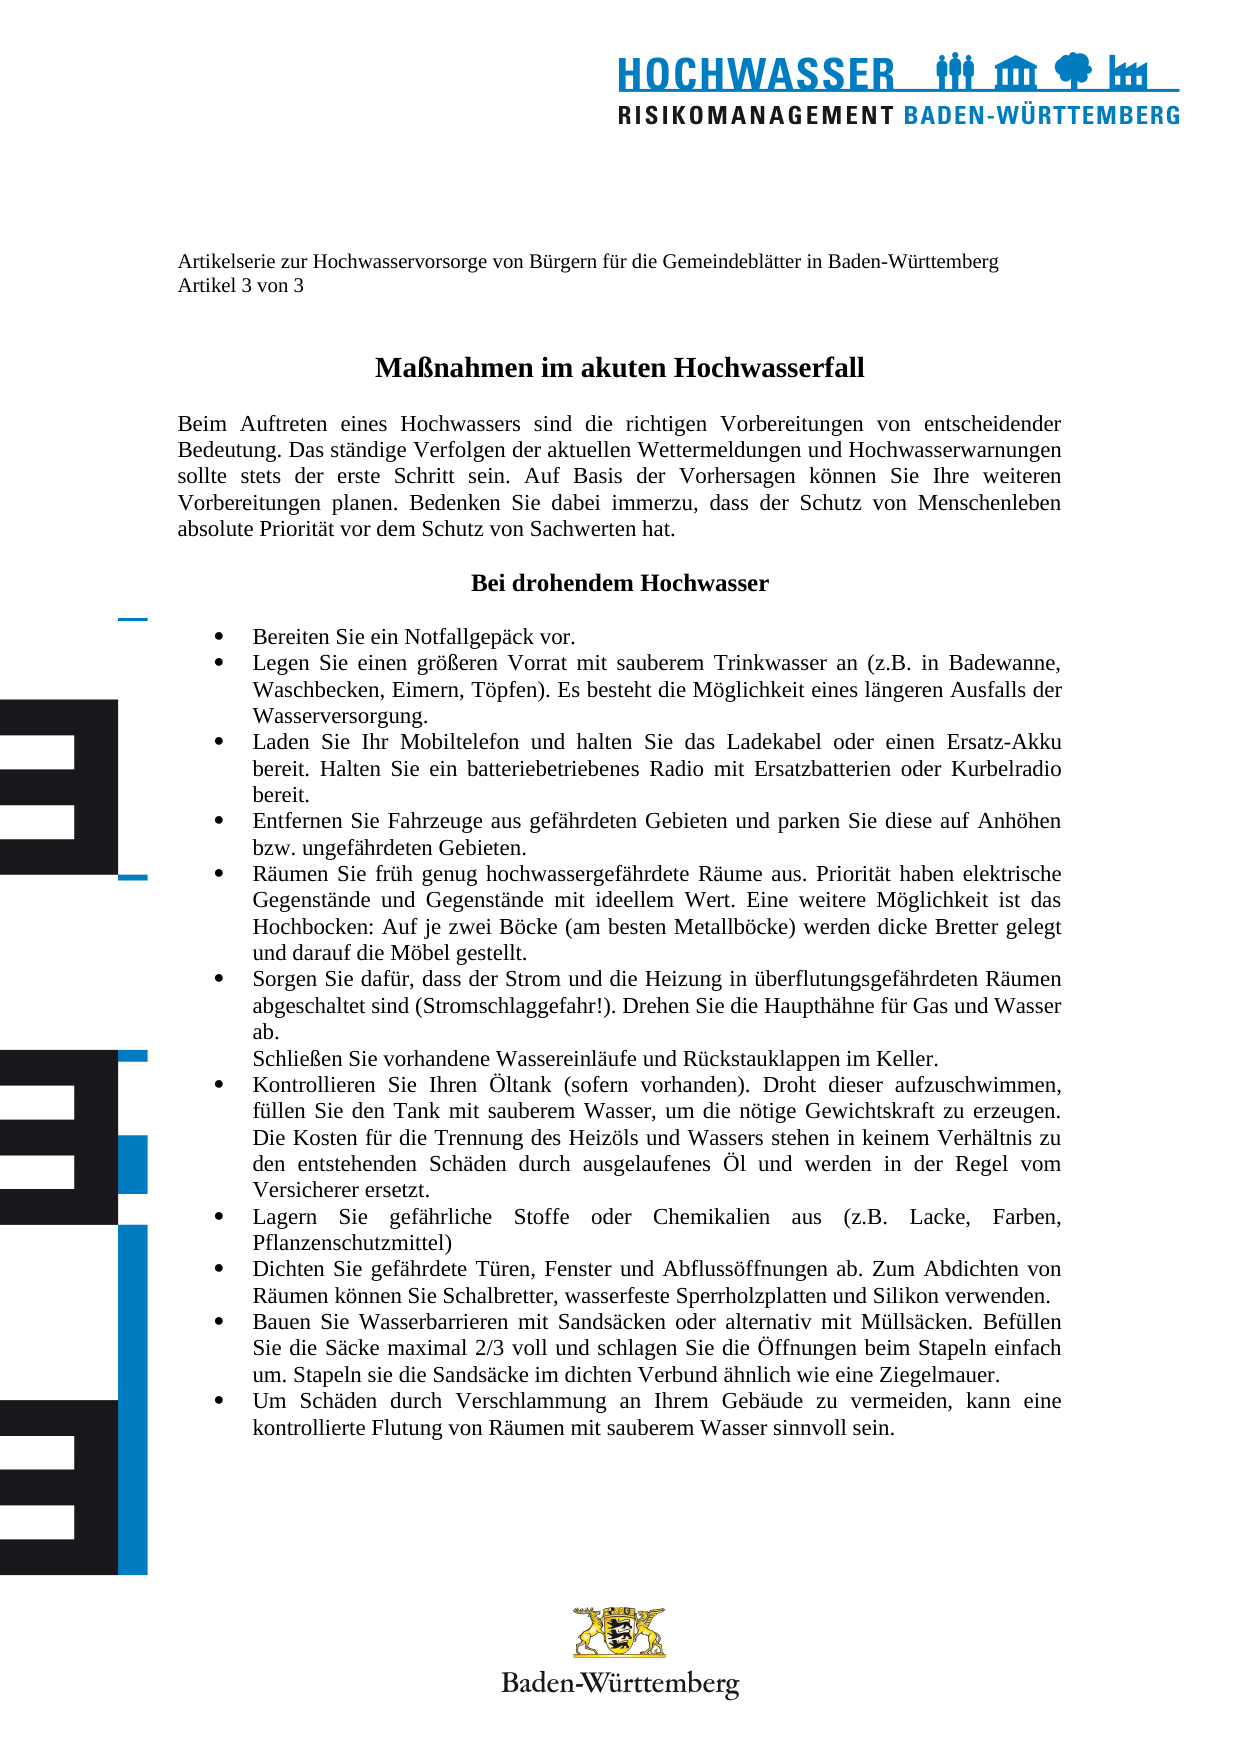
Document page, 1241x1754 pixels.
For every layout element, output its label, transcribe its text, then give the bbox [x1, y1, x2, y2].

list Legen Sie einen größeren Vorrat mit sauberem Trinkwasser an (z.B. in Badewanne, Waschbecken, Eimern, Töpfen). Es besteht die Möglichkeit eines längeren Ausfalls der Wasserversorgung. [215, 649, 1063, 728]
list Um Schäden durch Verschlammung an Ihrem Gebäude zu vermeiden, kann eine kontrollierte Flutung von Räumen mit sauberem Wasser sinnvoll sein. [215, 1387, 1063, 1440]
list Bereiten Sie ein Notfallgepäck vor. [215, 623, 1063, 649]
text Bei drohendem Hochwasser [177, 568, 1063, 597]
list Dichten Sie gefährdete Türen, Fenster und Abflussöffnungen ab. Zum Abdichten von Räumen können Sie Schalbretter, wasserfeste Sperrholzplatten und Silikon verwenden. [215, 1255, 1063, 1308]
list Kontrollieren Sie Ihren Öltank (sofern vorhanden). Droht dieser aufzuschwimmen, füllen Sie den Tank mit sauberem Wasser, um die nötige Gewichtskraft zu erzeugen. Die Kosten für die Trennung des Heizöls und Wassers stehen in keinem Verhältnis zu den entstehenden Schäden durch ausgelaufenes Öl und werden in der Regel vom Versicherer ersetzt. [215, 1071, 1063, 1203]
picture [0, 0, 1238, 1750]
text Maßnahmen im akuten Hochwasserfall [177, 350, 1063, 383]
text Artikelserie zur Hochwasservorsorge von Bürgern für die Gemeindeblätter in Baden-Württemberg [177, 249, 1063, 273]
list Sorgen Sie dafür, dass der Strom und die Heizung in überflutungsgefährdeten Räumen abgeschaltet sind (Stromschlaggefahr!). Drehen Sie die Haupthähne für Gas und Wasser ab. [215, 966, 1063, 1044]
text Schließen Sie vorhandene Wassereinläufe und Rückstauklappen im Keller. [252, 1044, 1063, 1071]
list Räumen Sie früh genug hochwassergefährdete Räume aus. Priorität haben elektrische Gegenstände und Gegenstände mit ideellem Wert. Eine weitere Möglichkeit ist das Hochbocken: Auf je zwei Böcke (am besten Metallböcke) werden dicke Bretter gelegt und darauf die Möbel gestellt. [215, 860, 1063, 966]
list Bauen Sie Wasserbarrieren mit Sandsäcken oder alternativ mit Müllsäcken. Befüllen Sie die Säcke maximal 2/3 voll und schlagen Sie die Öffnungen beim Stapeln einfach um. Stapeln sie die Sandsäcke im dichten Verbund ähnlich wie eine Ziegelmauer. [215, 1308, 1063, 1387]
list Entfernen Sie Fahrzeuge aus gefährdeten Gebieten und parken Sie diese auf Anhöhen bzw. ungefährdeten Gebieten. [215, 807, 1063, 860]
list Lagern Sie gefährliche Stoffe oder Chemikalien aus (z.B. Lacke, Farben, Pflanzenschutzmittel) [215, 1203, 1063, 1255]
list Laden Sie Ihr Mobiltelefon und halten Sie das Ladekabel oder einen Ersatz-Akku bereit. Halten Sie ein batteriebetriebenes Radio mit Ersatzbatterien oder Kurbelradio bereit. [215, 728, 1063, 807]
text Beim Auftreten eines Hochwassers sind die richtigen Vorbereitungen von entscheidender Bedeutung. Das ständige Verfolgen der aktuellen Wettermeldungen und Hochwasserwarnungen sollte stets der erste Schritt sein. Auf Basis der Vorhersagen können Sie Ihre weiteren Vorbereitungen planen. Bedenken Sie dabei immerzu, dass der Schutz von Menschenleben absolute Priorität vor dem Schutz von Sachwerten hat. [177, 410, 1063, 541]
text Artikel 3 von 3 [177, 273, 1063, 297]
